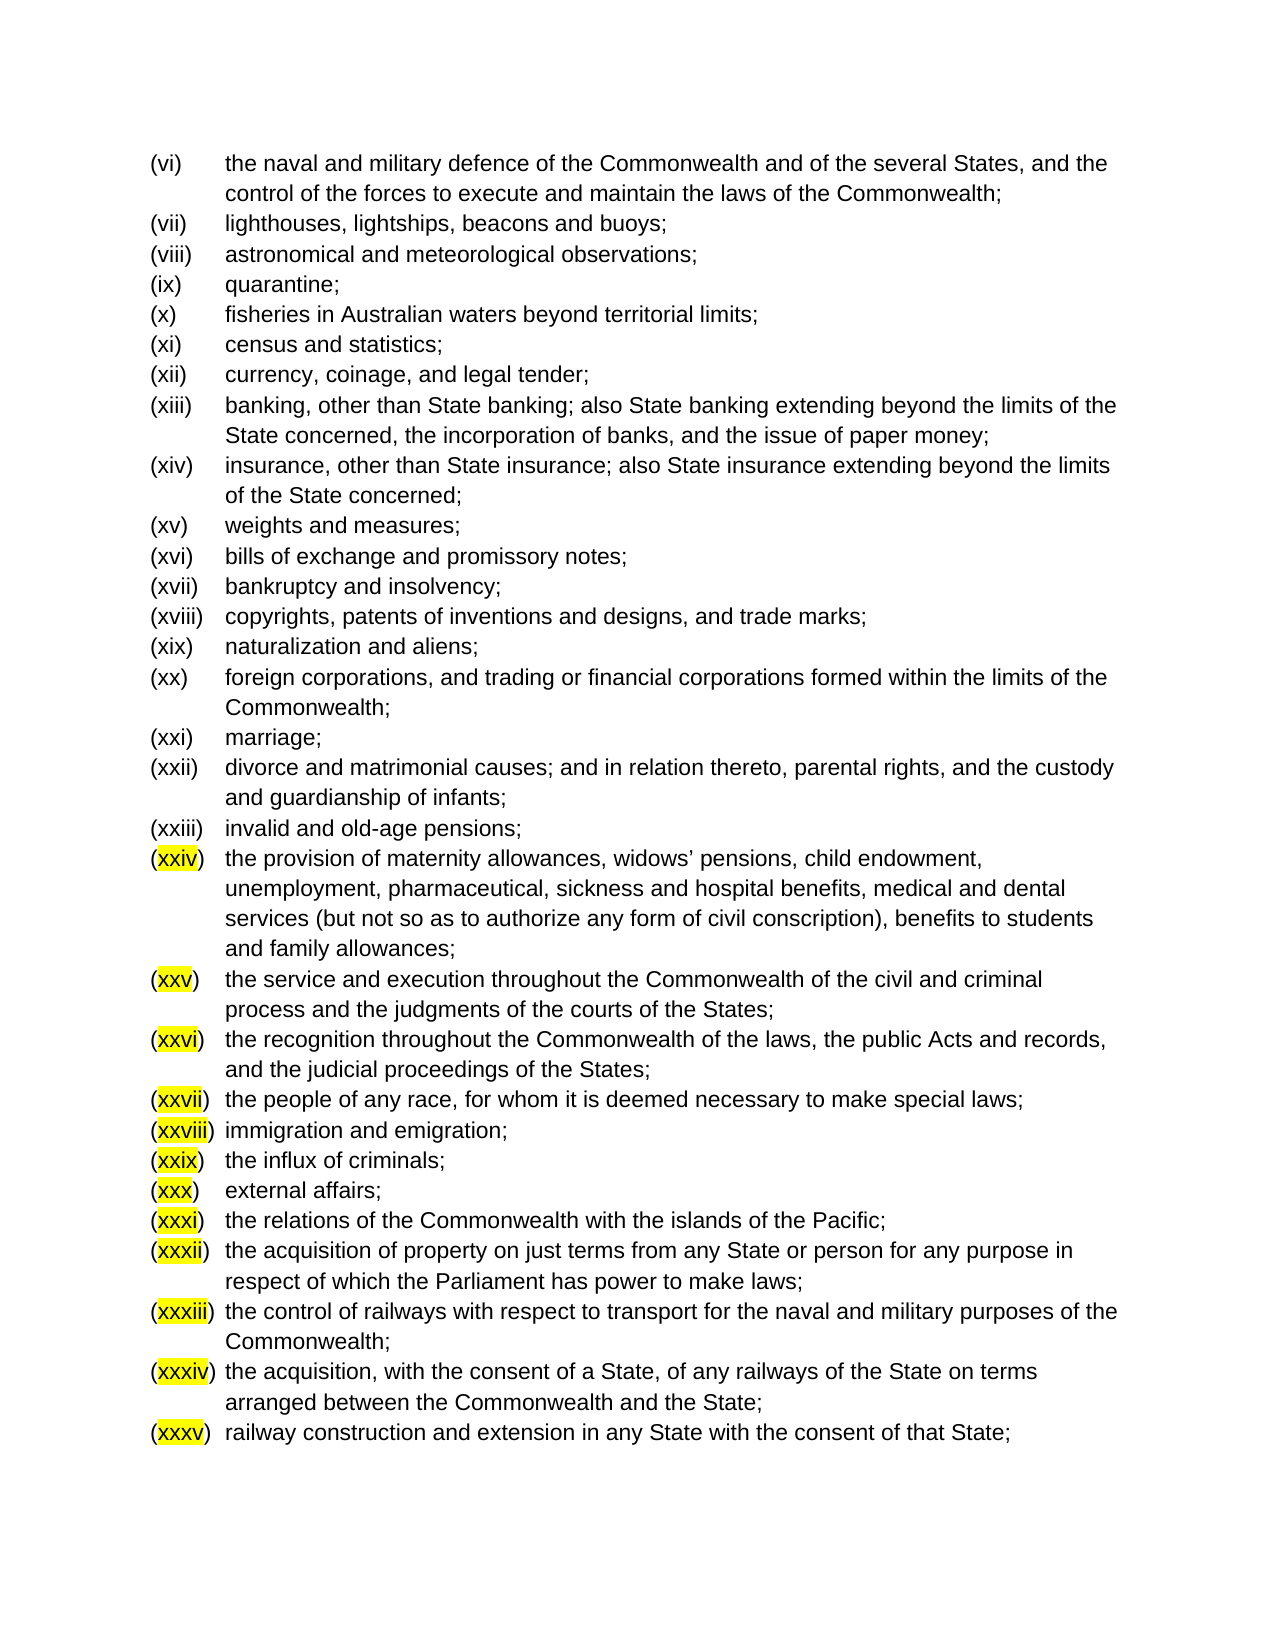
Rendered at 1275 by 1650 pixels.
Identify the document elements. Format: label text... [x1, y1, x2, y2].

text (xxvi) the recognition throughout the Commonwealth of the laws, the public Acts and records, and the judicial proceedings of the States; [150, 1026, 1125, 1083]
text (xxvii) the people of any race, for whom it is deemed necessary to make special laws; [202, 1086, 1125, 1113]
text (xxxii) the acquisition of property on just terms from any State or person for any purpose in respect of which the Parliament has power to make laws; [150, 1237, 1125, 1294]
text (xiii) banking, other than State banking; also State banking extending beyond the limits of the State concerned, the incorporation of banks, and the issue of paper money; [150, 392, 1125, 448]
text (xxxi) the relations of the Commonwealth with the islands of the Pacific; [197, 1207, 1125, 1234]
text (x) fisheries in Australian waters beyond territorial limits; [150, 301, 1125, 327]
text (xxviii) immigration and emigration; [207, 1117, 1125, 1143]
text (xiv) insurance, other than State insurance; also State insurance extending beyond the limits of the State concerned; [150, 452, 1125, 509]
text (xix) naturalization and aliens; [150, 633, 1125, 660]
text (xii) currency, coinage, and legal tender; [150, 361, 1125, 388]
text (xxi) marriage; [150, 724, 1125, 750]
text (ix) quarantine; [150, 271, 1125, 297]
text (xx) foreign corporations, and trading or financial corporations formed within the limits of the Commonwealth; [150, 663, 1125, 720]
text (vi) the naval and military defence of the Commonwealth and of the several States, and the control of the forces to execute and maintain the laws of the Commonwealth; [150, 150, 1125, 207]
text (xxiii) invalid and old‑age pensions; [150, 814, 1125, 841]
text (xvi) bills of exchange and promissory notes; [150, 543, 1125, 569]
text (xxii) divorce and matrimonial causes; and in relation thereto, parental rights, and the custody and guardianship of infants; [150, 754, 1125, 811]
text (xviii) copyrights, patents of inventions and designs, and trade marks; [150, 603, 1125, 629]
text (xxix) the influx of criminals; [197, 1147, 1125, 1173]
text (viii) astronomical and meteorological observations; [150, 241, 1125, 267]
text (xv) weights and measures; [150, 512, 1125, 539]
text (xxxiii) the control of railways with respect to transport for the naval and military purposes of the Commonwealth; [150, 1298, 1125, 1354]
text (xxxiv) the acquisition, with the consent of a State, of any railways of the State on terms arranged between the Commonwealth and the State; [150, 1358, 1125, 1415]
text (xxxv) railway construction and extension in any State with the consent of that State; [203, 1419, 1125, 1445]
text (xvii) bankruptcy and insolvency; [150, 573, 1125, 599]
text (xxiv) the provision of maternity allowances, widows’ pensions, child endowment, unemployment, pharmaceutical, sickness and hospital benefits, medical and dental services (but not so as to authorize any form of civil conscription), benefits to students and family allowances; [150, 845, 1125, 962]
text (xi) census and statistics; [150, 331, 1125, 358]
text (xxx) external affairs; [192, 1177, 1125, 1203]
text (xxv) the service and execution throughout the Commonwealth of the civil and criminal process and the judgments of the courts of the States; [150, 966, 1125, 1022]
text (vii) lighthouses, lightships, beacons and buoys; [150, 210, 1125, 237]
